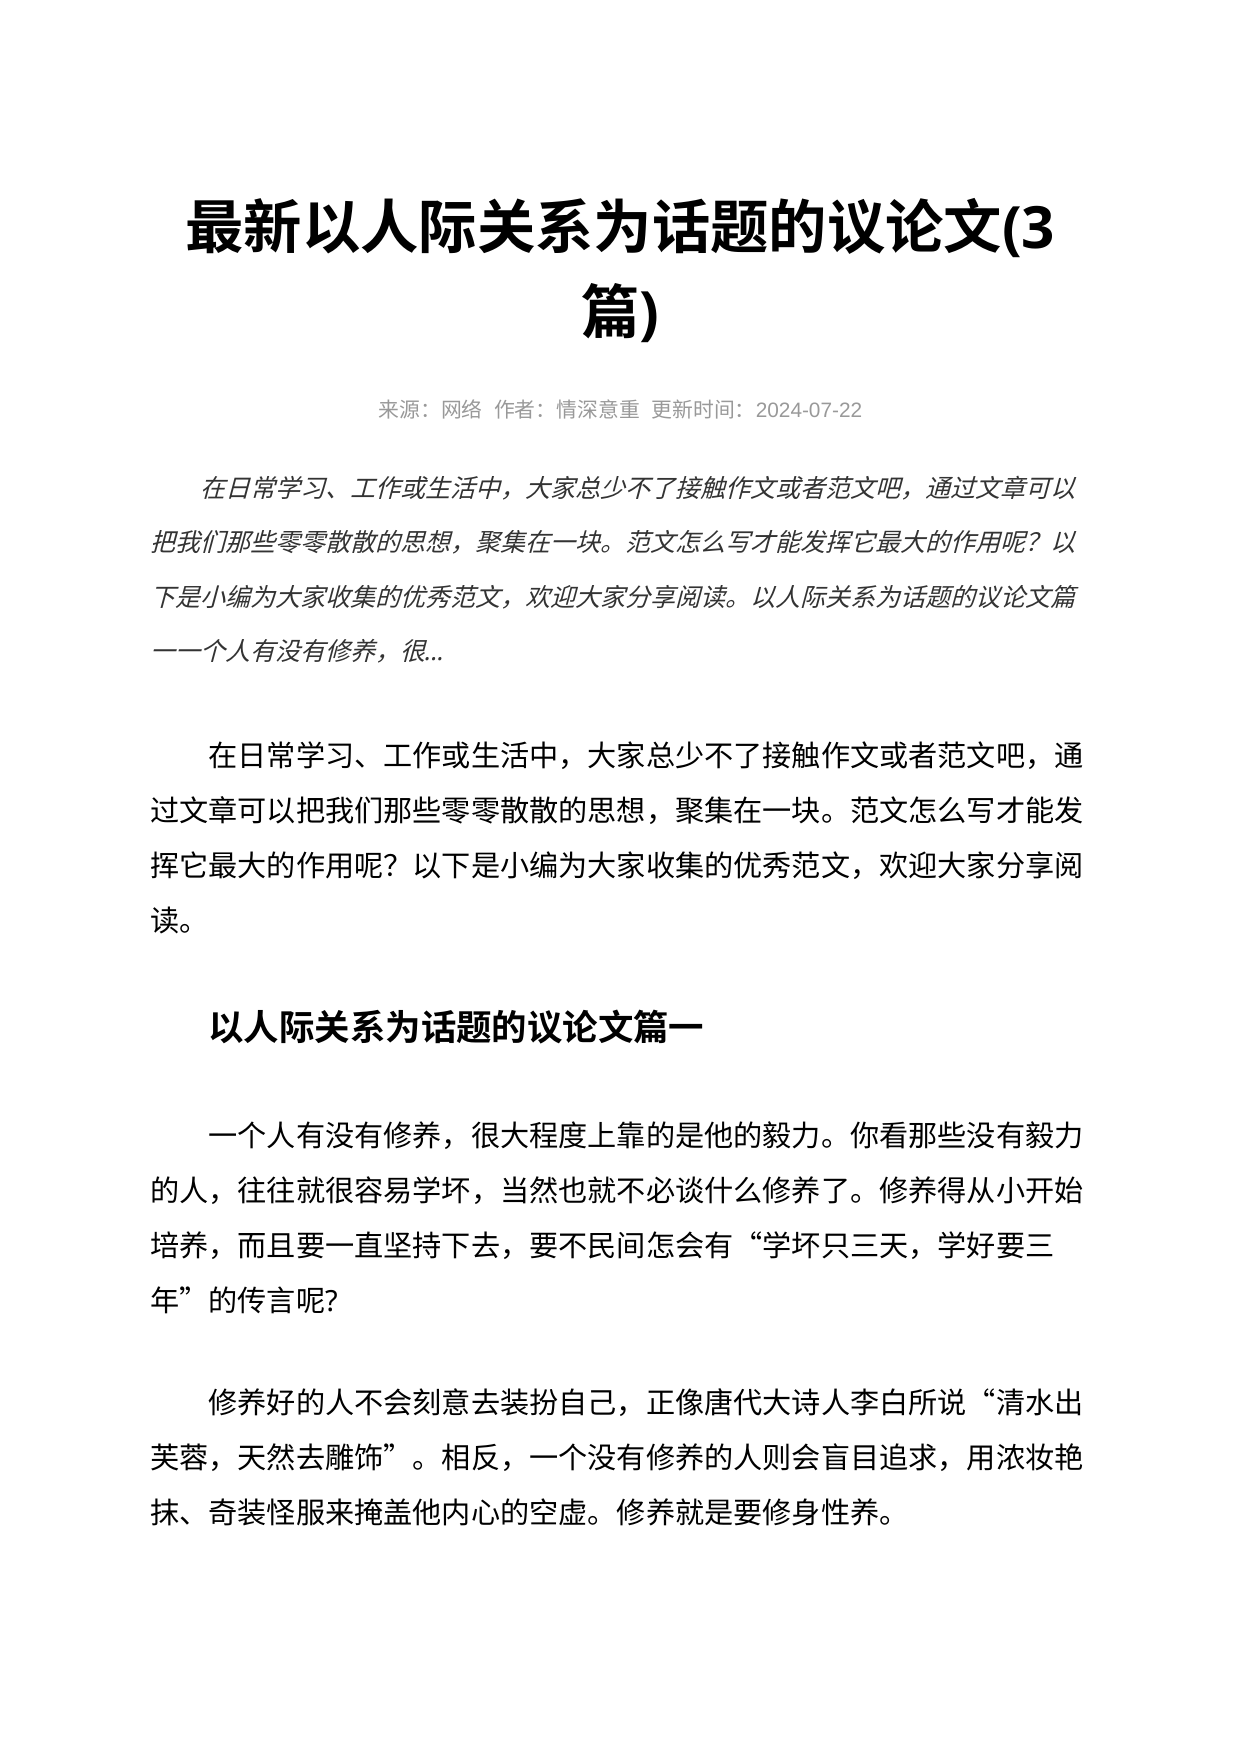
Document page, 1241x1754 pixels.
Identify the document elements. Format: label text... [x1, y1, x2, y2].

subtitle 最新以人际关系为话题的议论文(3篇) [150, 181, 1090, 351]
text 修养好的人不会刻意去装扮自己，正像唐代大诗人李白所说“清水出芙蓉，天然去雕饰”。相反，一个没有修养的人则会盲目追求，用浓妆艳抹、奇装怪服来掩盖他内心的空虚。修养就是要修身性养。 [150, 1379, 1090, 1532]
text 来源：网络 作者：情深意重 更新时间：2024-07-22 [150, 398, 1090, 422]
text 在日常学习、工作或生活中，大家总少不了接触作文或者范文吧，通过文章可以把我们那些零零散散的思想，聚集在一块。范文怎么写才能发挥它最大的作用呢？以下是小编为大家收集的优秀范文，欢迎大家分享阅读。 [150, 733, 1090, 940]
text 以人际关系为话题的议论文篇一 [150, 999, 1090, 1051]
text 在日常学习、工作或生活中，大家总少不了接触作文或者范文吧，通过文章可以把我们那些零零散散的思想，聚集在一块。范文怎么写才能发挥它最大的作用呢？以下是小编为大家收集的优秀范文，欢迎大家分享阅读。以人际关系为话题的议论文篇一一个人有没有修养，很... [150, 468, 1090, 668]
text 一个人有没有修养，很大程度上靠的是他的毅力。你看那些没有毅力的人，往往就很容易学坏，当然也就不必谈什么修养了。修养得从小开始培养，而且要一直坚持下去，要不民间怎会有“学坏只三天，学好要三年”的传言呢? [150, 1113, 1090, 1320]
